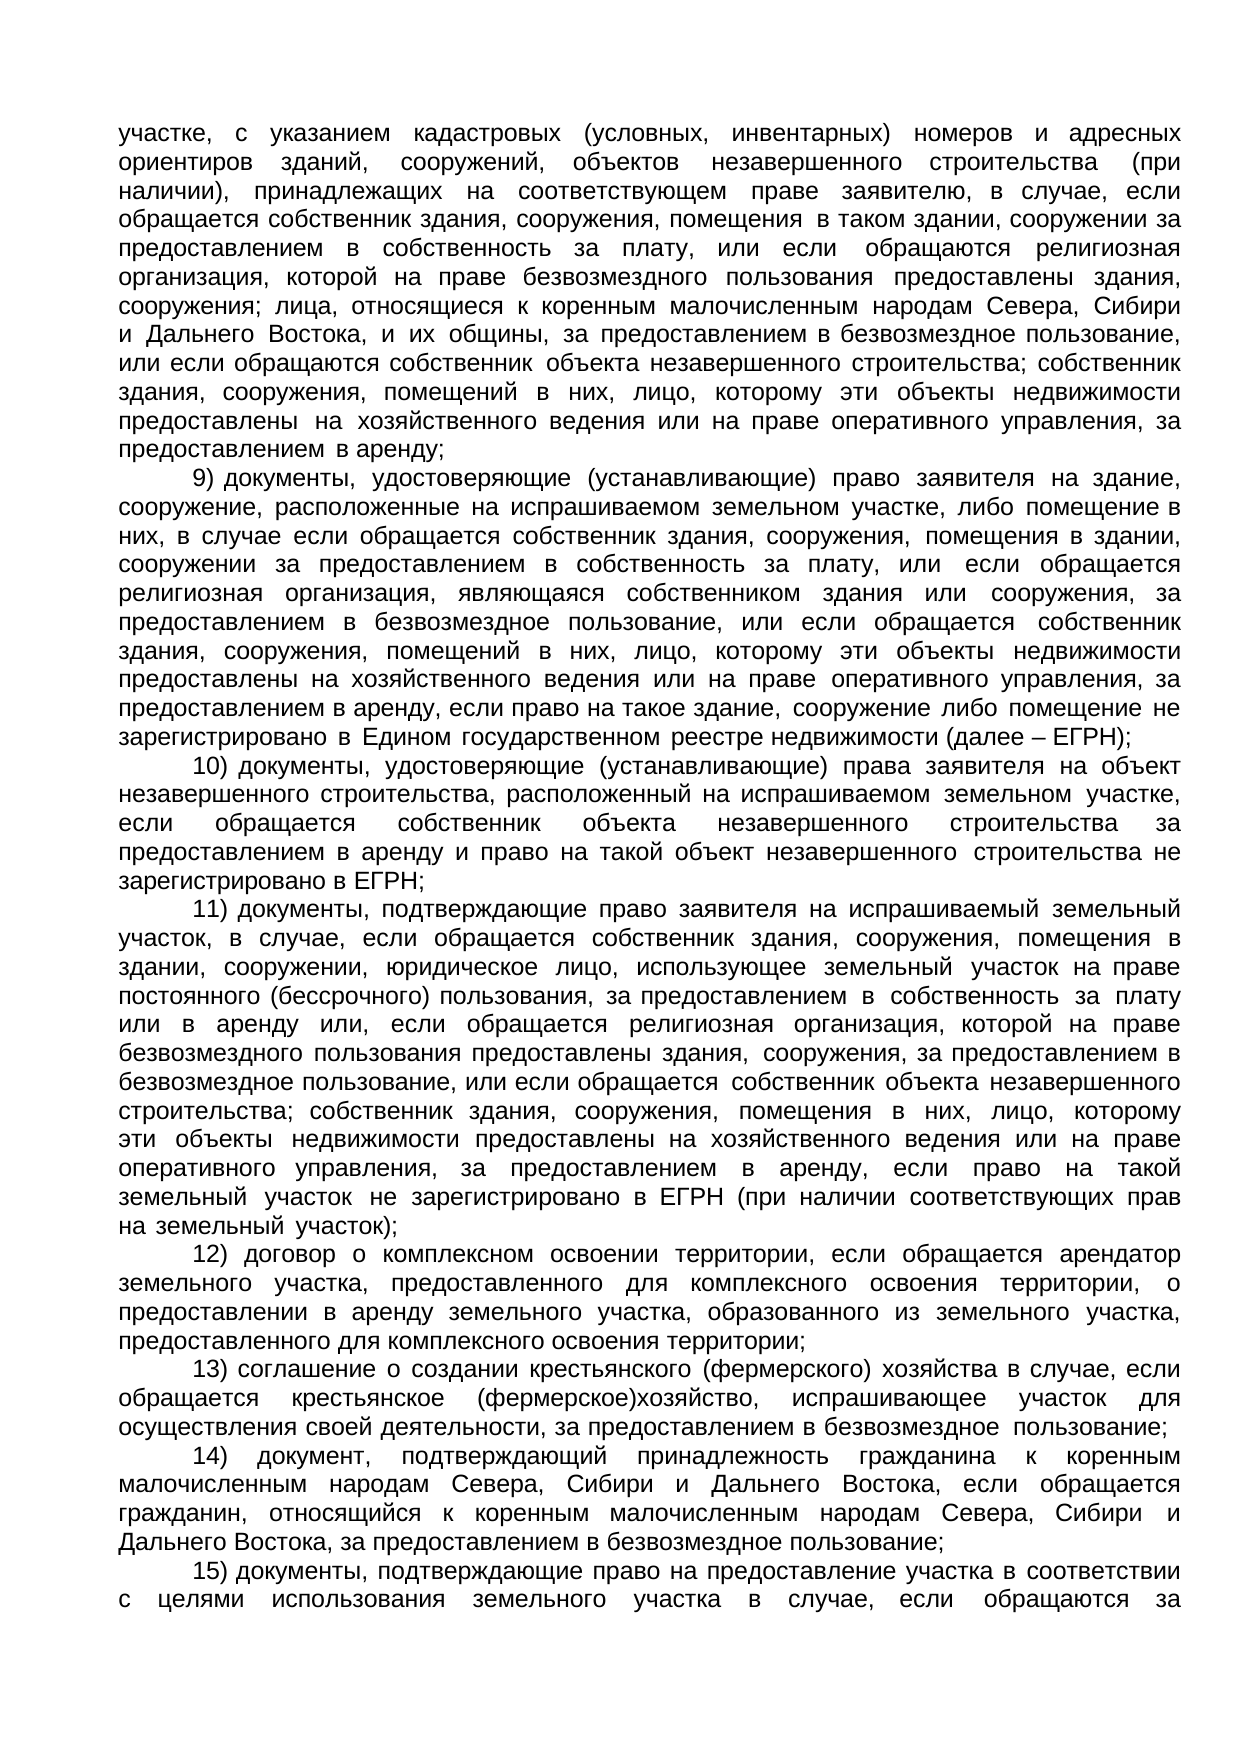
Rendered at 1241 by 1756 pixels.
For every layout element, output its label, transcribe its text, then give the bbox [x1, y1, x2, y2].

text 12) договор о комплексном освоении территории, если обращается арендатор земельного участка, предоставленного для комплексного освоения территории, о предоставлении в аренду земельного участка, образованного из земельного участка, предоставленного для комплексного освоения территории; [118, 1239, 1181, 1354]
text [118, 118, 1181, 463]
text 10) документы, удостоверяющие (устанавливающие) права заявителя на объект незавершенного строительства, расположенный на испрашиваемом земельном участке, если обращается собственник объекта незавершенного строительства за предоставлением в аренду и право на такой объект незавершенного строительства не зарегистрировано в ЕГРН; [118, 751, 1181, 894]
text 13) соглашение о создании крестьянского (фермерского) хозяйства в случае, если обращается крестьянское (фермерское)хозяйство, испрашивающее участок для осуществления своей деятельности, за предоставлением в безвозмездное пользование; [118, 1354, 1181, 1441]
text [118, 1556, 1181, 1613]
text 14) документ, подтверждающий принадлежность гражданина к коренным малочисленным народам Севера, Сибири и Дальнего Востока, если обращается гражданин, относящийся к коренным малочисленным народам Севера, Сибири и Дальнего Востока, за предоставлением в безвозмездное пользование; [118, 1441, 1181, 1556]
text 9) документы, удостоверяющие (устанавливающие) право заявителя на здание, сооружение, расположенные на испрашиваемом земельном участке, либо помещение в них, в случае если обращается собственник здания, сооружения, помещения в здании, сооружении за предоставлением в собственность за плату, или если обращается религиозная организация, являющаяся собственником здания или сооружения, за предоставлением в безвозмездное пользование, или если обращается собственник здания, сооружения, помещений в них, лицо, которому эти объекты недвижимости предоставлены на хозяйственного ведения или на праве оперативного управления, за предоставлением в аренду, если право на такое здание, сооружение либо помещение не зарегистрировано в Едином государственном реестре недвижимости (далее – ЕГРН); [118, 463, 1181, 751]
text 11) документы, подтверждающие право заявителя на испрашиваемый земельный участок, в случае, если обращается собственник здания, сооружения, помещения в здании, сооружении, юридическое лицо, использующее земельный участок на праве постоянного (бессрочного) пользования, за предоставлением в собственность за плату или в аренду или, если обращается религиозная организация, которой на праве безвозмездного пользования предоставлены здания, сооружения, за предоставлением в безвозмездное пользование, или если обращается собственник объекта незавершенного строительства; собственник здания, сооружения, помещения в них, лицо, которому эти объекты недвижимости предоставлены на хозяйственного ведения или на праве оперативного управления, за предоставлением в аренду, если право на такой земельный участок не зарегистрировано в ЕГРН (при наличии соответствующих прав на земельный участок); [118, 894, 1181, 1239]
